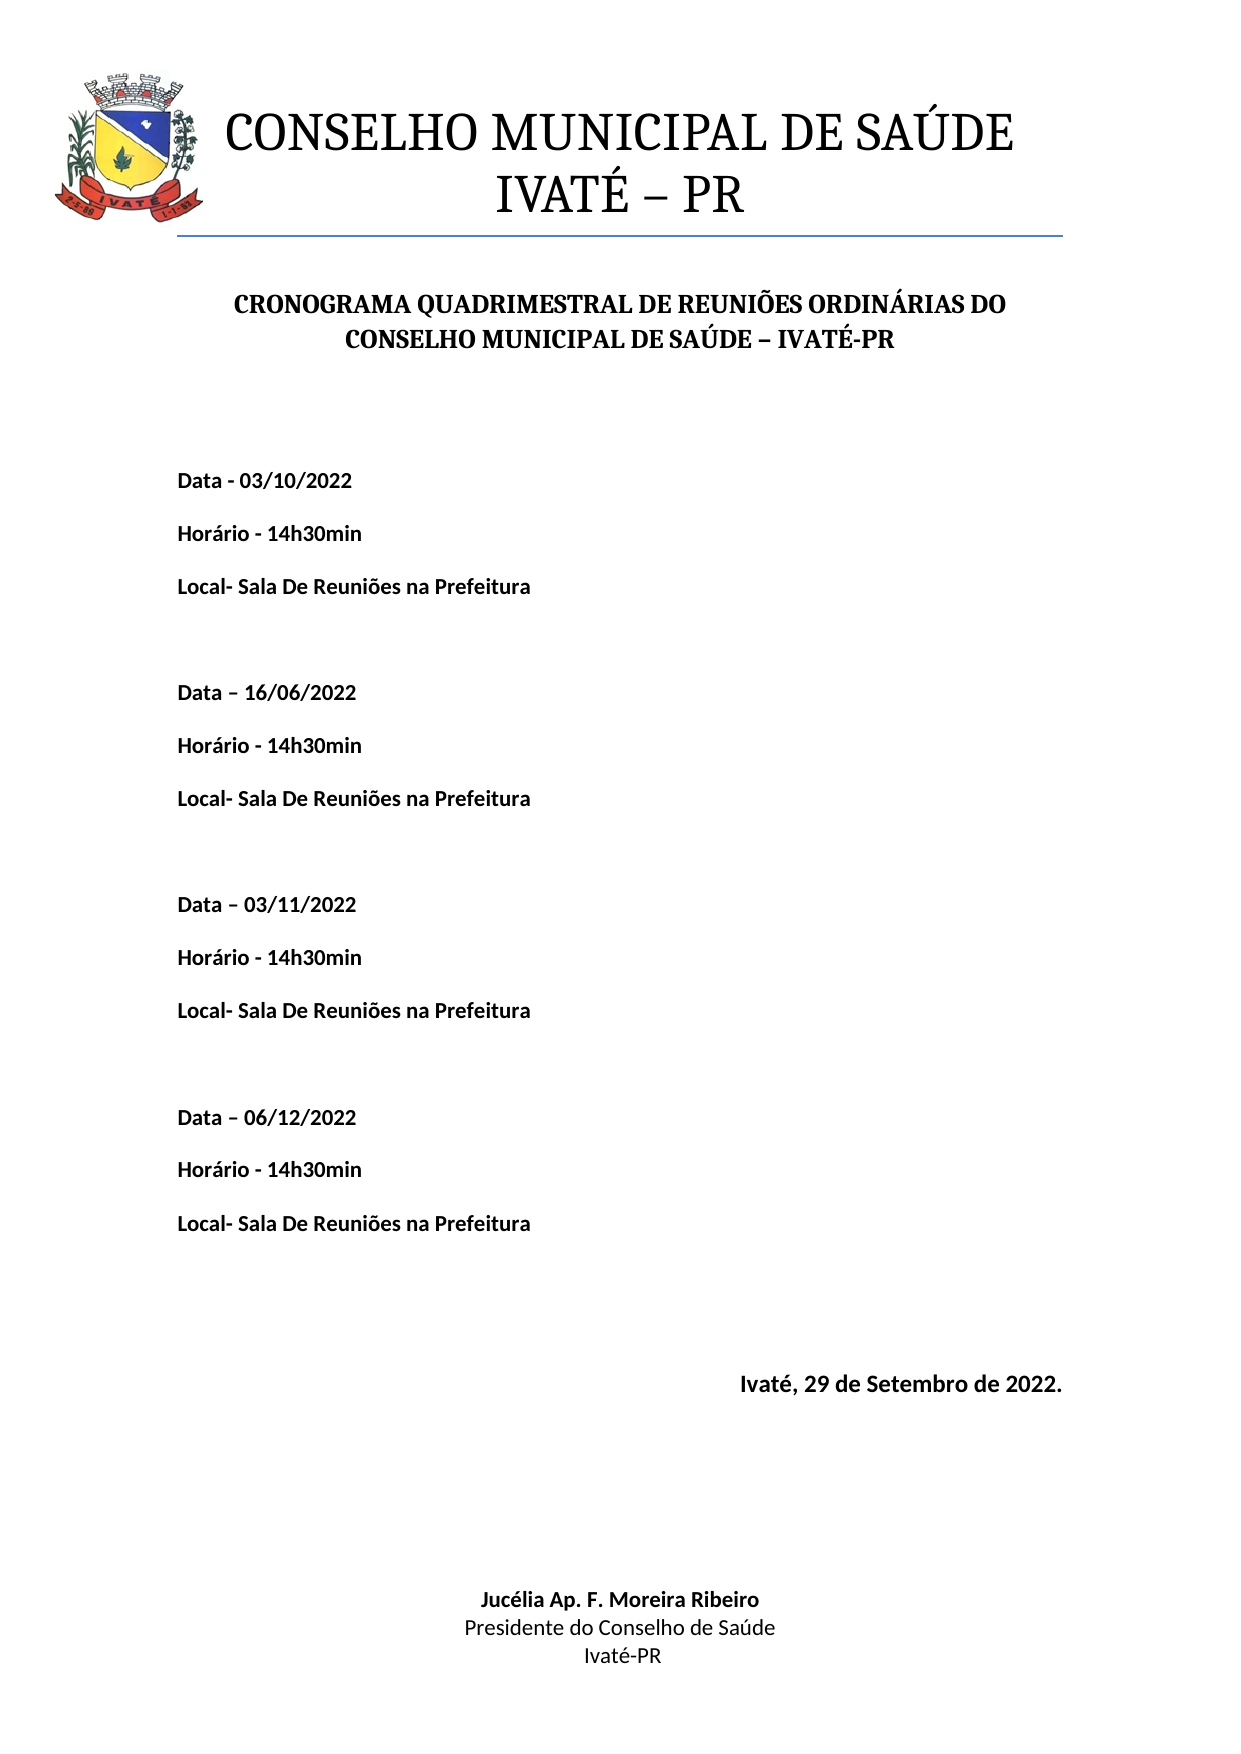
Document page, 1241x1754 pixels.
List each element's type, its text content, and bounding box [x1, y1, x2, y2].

text Ivaté, 29 de Setembro de 2022. [177, 1368, 1063, 1398]
text Data - 03/10/2022 [177, 466, 1063, 494]
text Horário - 14h30min [177, 943, 1063, 972]
text Local- Sala De Reuniões na Prefeitura [177, 784, 1063, 812]
text Data – 16/06/2022 [177, 678, 1063, 706]
text Presidente do Conselho de Saúde [177, 1613, 1063, 1641]
subtitle CRONOGRAMA QUADRIMESTRAL DE REUNIÕES ORDINÁRIAS DO CONSELHO MUNICIPAL DE SAÚDE – IVATÉ-PR [177, 289, 1063, 356]
text Ivaté-PR [177, 1641, 1063, 1669]
text Horário - 14h30min [177, 519, 1063, 547]
text Local- Sala De Reuniões na Prefeitura [177, 997, 1063, 1024]
text Local- Sala De Reuniões na Prefeitura [177, 1209, 1063, 1237]
text Local- Sala De Reuniões na Prefeitura [177, 572, 1063, 600]
text Data – 06/12/2022 [177, 1103, 1063, 1131]
text Data – 03/11/2022 [177, 891, 1063, 918]
text Jucélia Ap. F. Moreira Ribeiro [177, 1585, 1063, 1613]
text Horário - 14h30min [177, 731, 1063, 759]
text Horário - 14h30min [177, 1156, 1063, 1184]
picture [53, 70, 203, 227]
